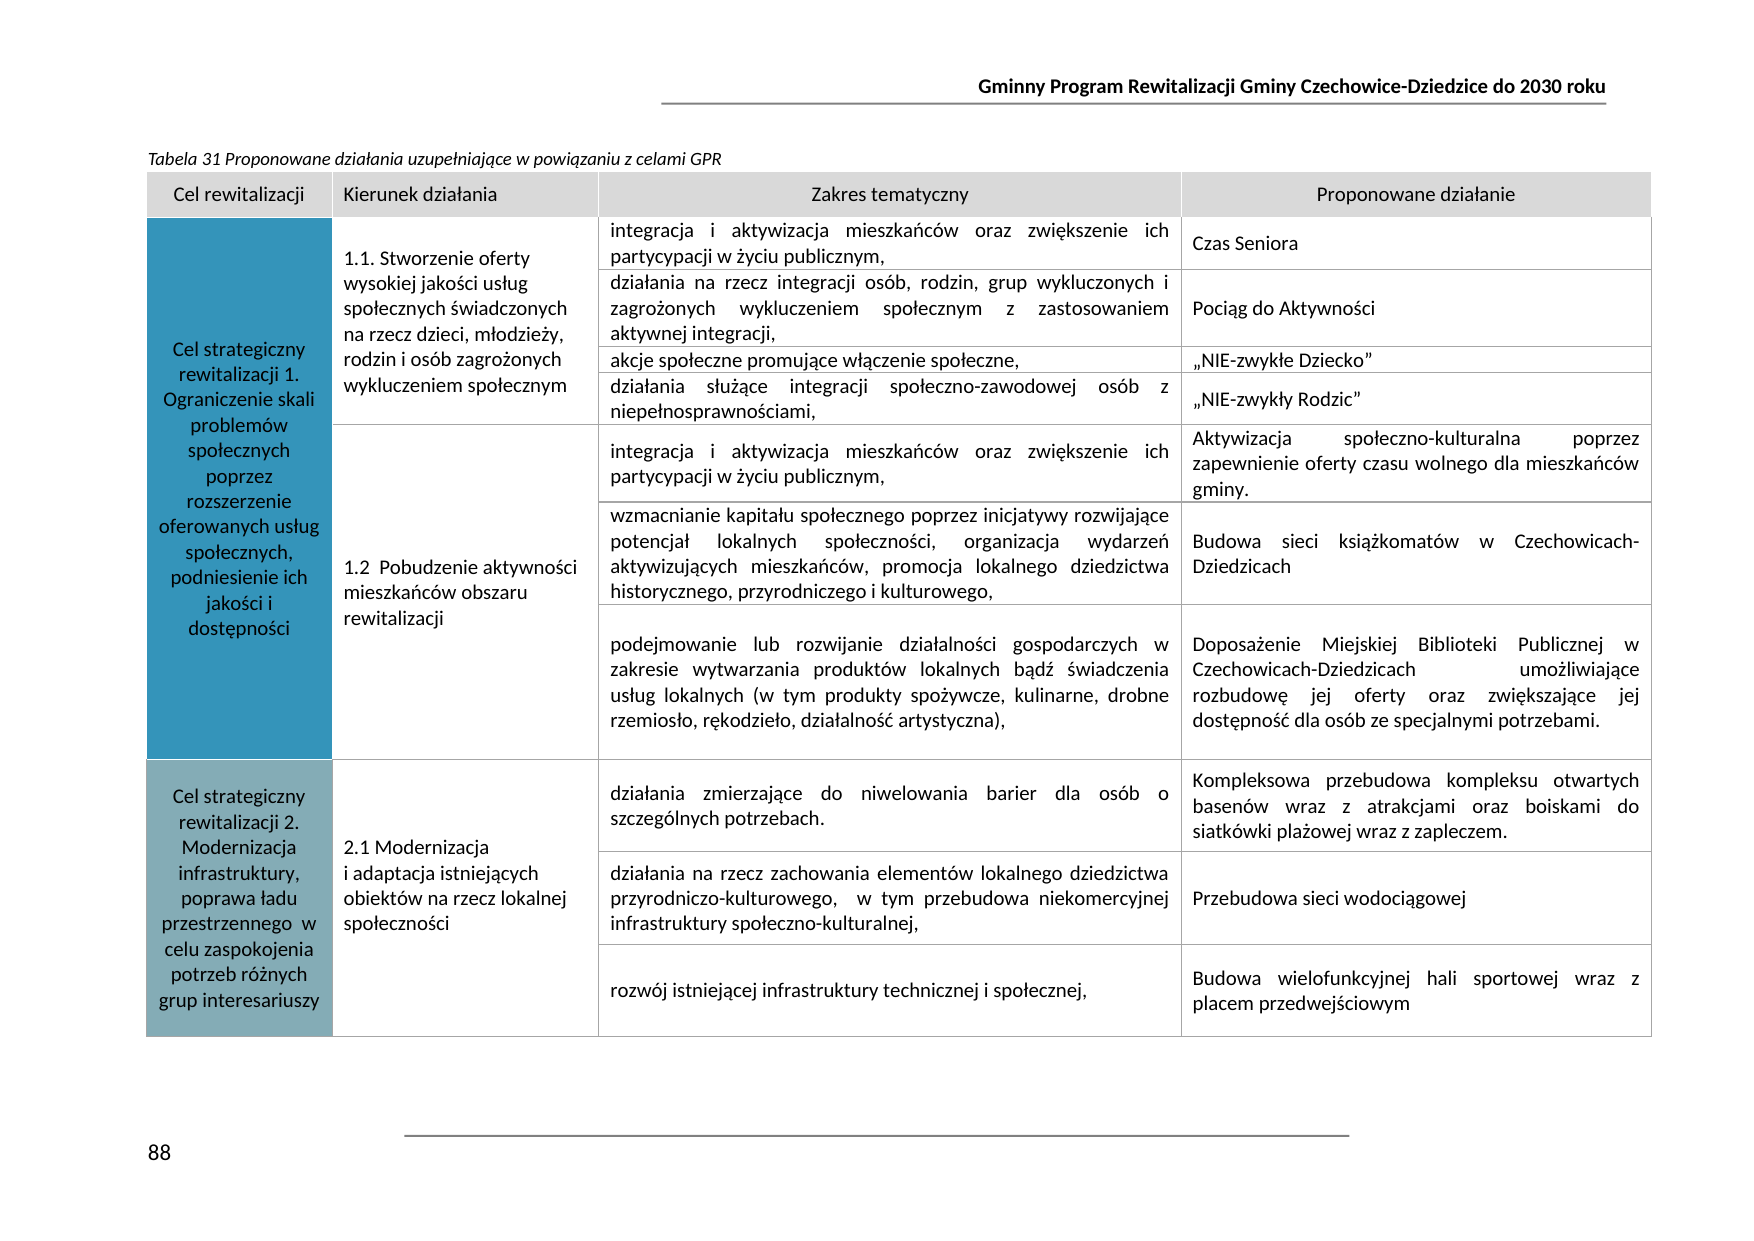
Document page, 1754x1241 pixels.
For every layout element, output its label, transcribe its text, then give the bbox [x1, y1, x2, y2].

table_cell integracja i aktywizacja mieszkańców oraz zwiększenie ich partycypacji w życiu publicznym, [599, 425, 1181, 501]
table_cell „NIE-zwykły Rodzic” [1182, 373, 1651, 424]
table_cell podejmowanie lub rozwijanie działalności gospodarczych w zakresie wytwarzania produktów lokalnych bądź świadczenia usług lokalnych (w tym produkty spożywcze, kulinarne, drobne rzemiosło, rękodzieło, działalność artystyczna), [599, 605, 1181, 759]
table_header Cel rewitalizacji [147, 172, 332, 217]
text Tabela 31 Proponowane działania uzupełniające w powiązaniu z celami GPR [148, 148, 1606, 171]
table_cell Kompleksowa przebudowa kompleksu otwartych basenów wraz z atrakcjami oraz boiskami do siatkówki plażowej wraz z zapleczem. [1182, 760, 1651, 851]
table_cell „NIE-zwykłe Dziecko” [1182, 347, 1651, 372]
table_cell 2.1 Modernizacja i adaptacja istniejących obiektów na rzecz lokalnej społeczności [333, 760, 598, 1036]
table_cell akcje społeczne promujące włączenie społeczne, [599, 347, 1181, 372]
table_cell Cel strategiczny rewitalizacji 1. Ograniczenie skali problemów społecznych poprzez rozszerzenie oferowanych usług społecznych, podniesienie ich jakości i dostępności [147, 218, 332, 759]
table_cell 1.1. Stworzenie oferty wysokiej jakości usług społecznych świadczonych na rzecz dzieci, młodzieży, rodzin i osób zagrożonych wykluczeniem społecznym [333, 218, 598, 424]
table_cell rozwój istniejącej infrastruktury technicznej i społecznej, [599, 945, 1181, 1036]
table_header Zakres tematyczny [599, 172, 1181, 217]
table_cell działania na rzecz integracji osób, rodzin, grup wykluczonych i zagrożonych wykluczeniem społecznym z zastosowaniem aktywnej integracji, [599, 270, 1181, 346]
table_cell Pociąg do Aktywności [1182, 270, 1651, 346]
table_cell wzmacnianie kapitału społecznego poprzez inicjatywy rozwijające potencjał lokalnych społeczności, organizacja wydarzeń aktywizujących mieszkańców, promocja lokalnego dziedzictwa historycznego, przyrodniczego i kulturowego, [599, 503, 1181, 604]
table_header Proponowane działanie [1182, 172, 1651, 217]
table_cell Budowa sieci książkomatów w Czechowicach-Dziedzicach [1182, 503, 1651, 604]
table_cell Aktywizacja społeczno-kulturalna poprzez zapewnienie oferty czasu wolnego dla mieszkańców gminy. [1182, 425, 1651, 501]
table_cell działania zmierzające do niwelowania barier dla osób o szczególnych potrzebach. [599, 760, 1181, 851]
table_cell integracja i aktywizacja mieszkańców oraz zwiększenie ich partycypacji w życiu publicznym, [599, 218, 1181, 268]
table_header Kierunek działania [333, 172, 598, 217]
table_cell działania na rzecz zachowania elementów lokalnego dziedzictwa przyrodniczo-kulturowego, w tym przebudowa niekomercyjnej infrastruktury społeczno-kulturalnej, [599, 852, 1181, 943]
table_cell Czas Seniora [1182, 218, 1651, 268]
table_cell Budowa wielofunkcyjnej hali sportowej wraz z placem przedwejściowym [1182, 945, 1651, 1036]
table_cell działania służące integracji społeczno-zawodowej osób z niepełnosprawnościami, [599, 373, 1181, 424]
table_cell Doposażenie Miejskiej Biblioteki Publicznej w Czechowicach-Dziedzicach umożliwiające rozbudowę jej oferty oraz zwiększające jej dostępność dla osób ze specjalnymi potrzebami. [1182, 605, 1651, 759]
table_cell Przebudowa sieci wodociągowej [1182, 852, 1651, 943]
table_cell Cel strategiczny rewitalizacji 2. Modernizacja infrastruktury, poprawa ładu przestrzennego w celu zaspokojenia potrzeb różnych grup interesariuszy [147, 760, 332, 1036]
table_cell 1.2 Pobudzenie aktywności mieszkańców obszaru rewitalizacji [333, 425, 598, 759]
